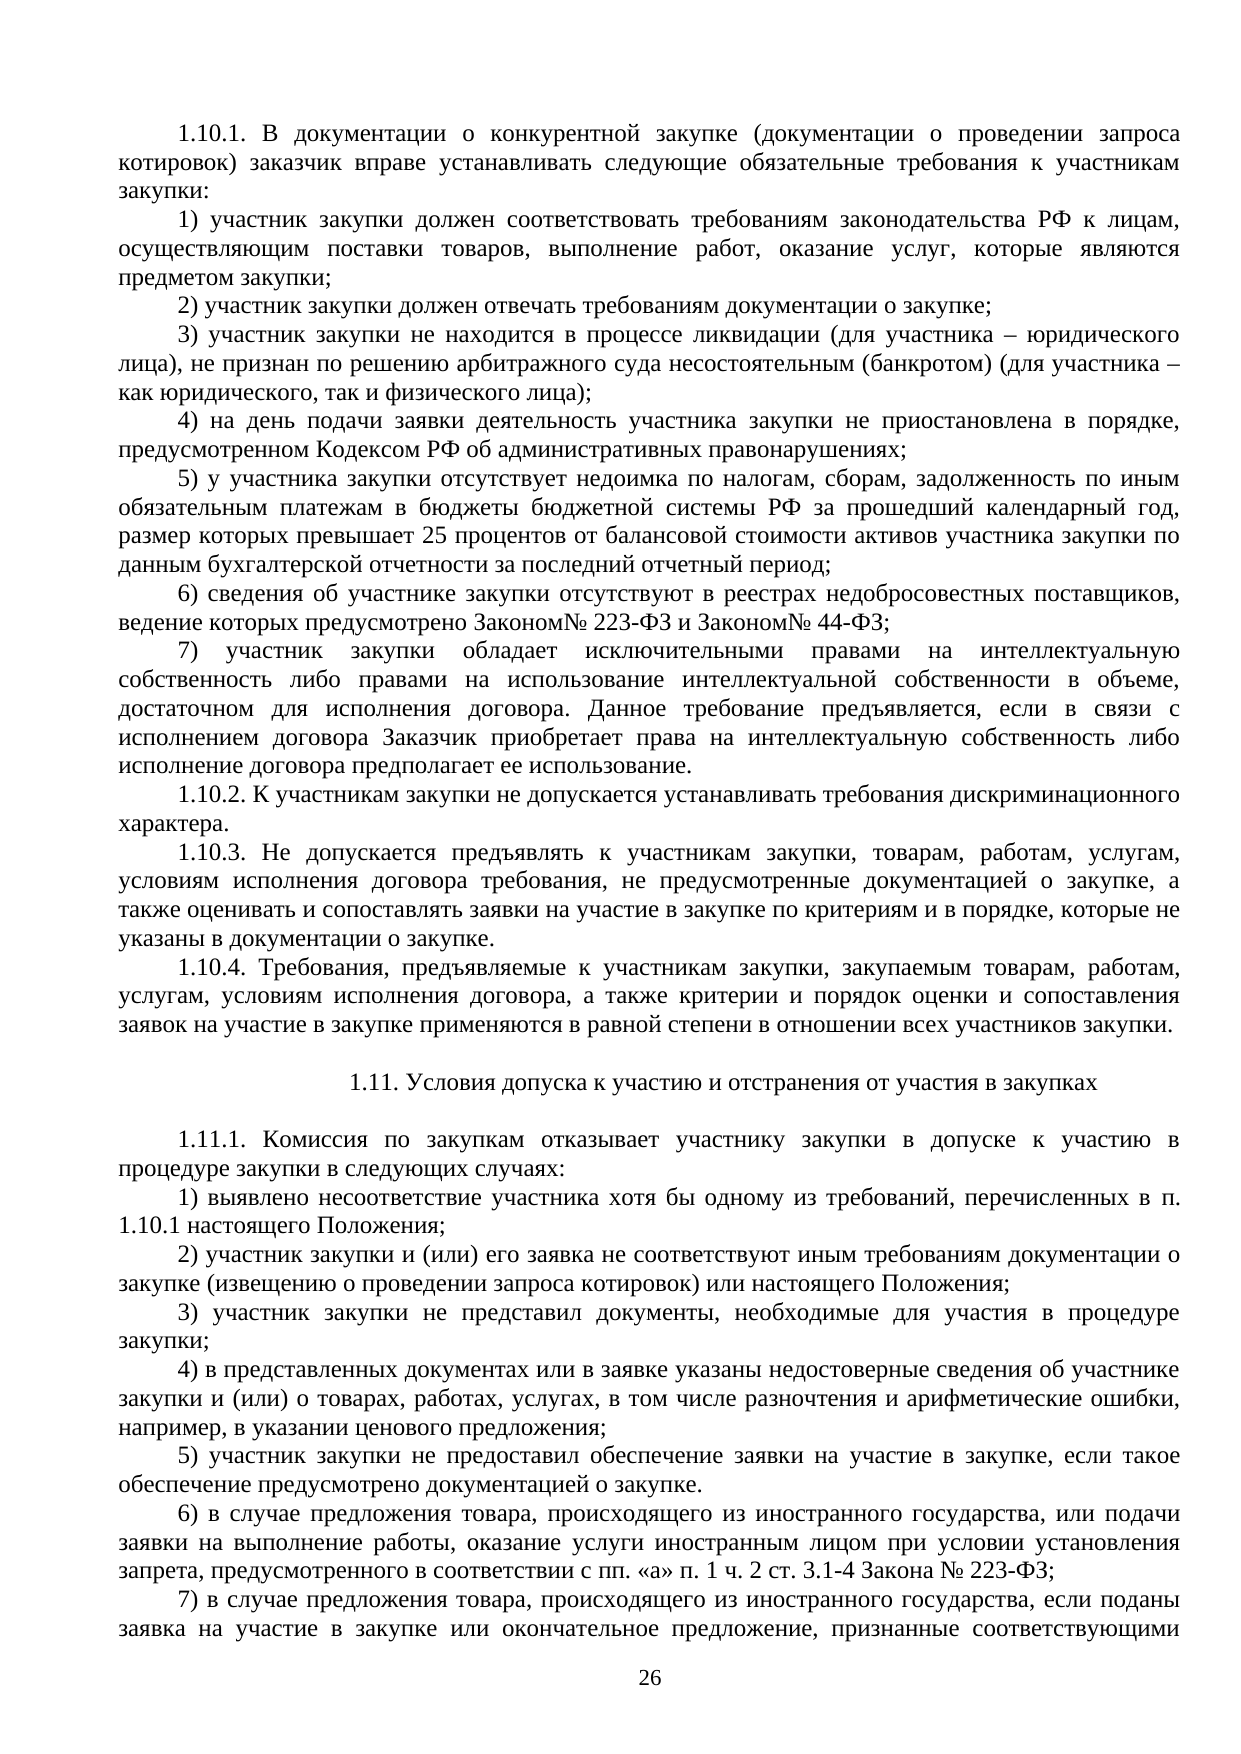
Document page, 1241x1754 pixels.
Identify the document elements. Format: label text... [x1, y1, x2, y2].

text 6) сведения об участнике закупки отсутствуют в реестрах недобросовестных поставщиков, ведение которых предусмотрено Законом№ 223-ФЗ и Законом№ 44-ФЗ; [118, 578, 1181, 636]
text 7) участник закупки обладает исключительными правами на интеллектуальную собственность либо правами на использование интеллектуальной собственности в объеме, достаточном для исполнения договора. Данное требование предъявляется, если в связи с исполнением договора Заказчик приобретает права на интеллектуальную собственность либо исполнение договора предполагает ее использование. [118, 636, 1181, 779]
text 3) участник закупки не представил документы, необходимые для участия в процедуре закупки; [118, 1297, 1181, 1354]
subtitle 1.11. Условия допуска к участию и отстранения от участия в закупках [266, 1067, 1181, 1096]
text 1.10.4. Требования, предъявляемые к участникам закупки, закупаемым товарам, работам, услугам, условиям исполнения договора, а также критерии и порядок оценки и сопоставления заявок на участие в закупке применяются в равной степени в отношении всех участников закупки. [118, 952, 1181, 1038]
text 1) участник закупки должен соответствовать требованиям законодательства РФ к лицам, осуществляющим поставки товаров, выполнение работ, оказание услуг, которые являются предметом закупки; [118, 204, 1181, 291]
text 1.10.1. В документации о конкурентной закупке (документации о проведении запроса котировок) заказчик вправе устанавливать следующие обязательные требования к участникам закупки: [118, 118, 1181, 204]
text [118, 1584, 1181, 1642]
text 4) на день подачи заявки деятельность участника закупки не приостановлена в порядке, предусмотренном Кодексом РФ об административных правонарушениях; [118, 406, 1181, 463]
text 5) участник закупки не предоставил обеспечение заявки на участие в закупке, если такое обеспечение предусмотрено документацией о закупке. [118, 1441, 1181, 1498]
text 4) в представленных документах или в заявке указаны недостоверные сведения об участнике закупки и (или) о товарах, работах, услугах, в том числе разночтения и арифметические ошибки, например, в указании ценового предложения; [118, 1354, 1181, 1441]
text 1.10.2. К участникам закупки не допускается устанавливать требования дискриминационного характера. [118, 779, 1181, 837]
text 6) в случае предложения товара, происходящего из иностранного государства, или подачи заявки на выполнение работы, оказание услуги иностранным лицом при условии установления запрета, предусмотренного в соответствии с пп. «а» п. 1 ч. 2 ст. 3.1-4 Закона № 223-ФЗ; [118, 1498, 1181, 1584]
text 1.10.3. Не допускается предъявлять к участникам закупки, товарам, работам, услугам, условиям исполнения договора требования, не предусмотренные документацией о закупке, а также оценивать и сопоставлять заявки на участие в закупке по критериям и в порядке, которые не указаны в документации о закупке. [118, 837, 1181, 952]
text 2) участник закупки должен отвечать требованиям документации о закупке; [118, 291, 1181, 319]
text 3) участник закупки не находится в процессе ликвидации (для участника – юридического лица), не признан по решению арбитражного суда несостоятельным (банкротом) (для участника – как юридического, так и физического лица); [118, 319, 1181, 406]
text 1) выявлено несоответствие участника хотя бы одному из требований, перечисленных в п. 1.10.1 настоящего Положения; [118, 1182, 1181, 1239]
text 5) у участника закупки отсутствует недоимка по налогам, сборам, задолженность по иным обязательным платежам в бюджеты бюджетной системы РФ за прошедший календарный год, размер которых превышает 25 процентов от балансовой стоимости активов участника закупки по данным бухгалтерской отчетности за последний отчетный период; [118, 463, 1181, 578]
text 2) участник закупки и (или) его заявка не соответствуют иным требованиям документации о закупке (извещению о проведении запроса котировок) или настоящего Положения; [118, 1239, 1181, 1297]
text 1.11.1. Комиссия по закупкам отказывает участнику закупки в допуске к участию в процедуре закупки в следующих случаях: [118, 1124, 1181, 1182]
